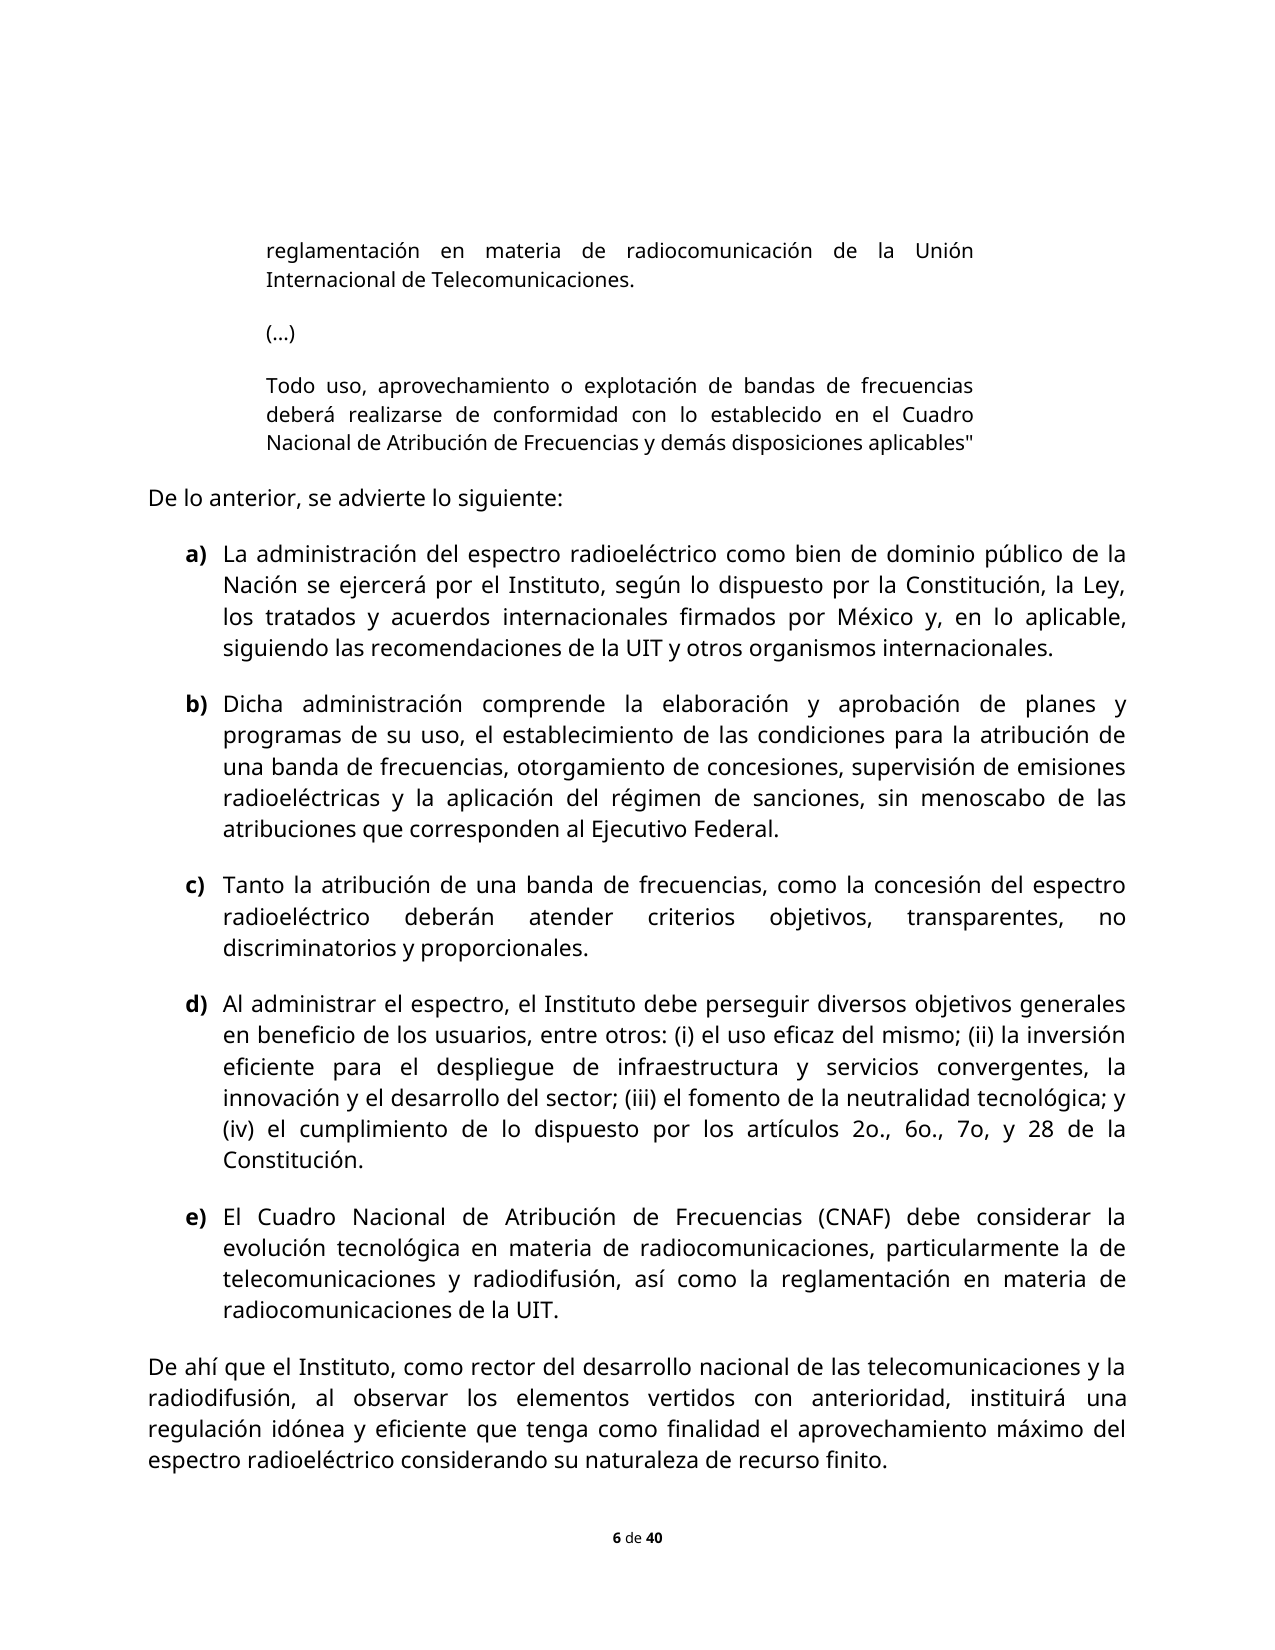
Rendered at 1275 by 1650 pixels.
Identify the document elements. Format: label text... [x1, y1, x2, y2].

list Tanto la atribución de una banda de frecuencias, como la concesión del espectro radioeléctrico deberán atender criterios objetivos, transparentes, no discriminatorios y proporcionales. [185, 869, 1127, 963]
list Dicha administración comprende la elaboración y aprobación de planes y programas de su uso, el establecimiento de las condiciones para la atribución de una banda de frecuencias, otorgamiento de concesiones, supervisión de emisiones radioeléctricas y la aplicación del régimen de sanciones, sin menoscabo de las atribuciones que corresponden al Ejecutivo Federal. [185, 688, 1127, 844]
text Todo uso, aprovechamiento o explotación de bandas de frecuencias deberá realizarse de conformidad con lo establecido en el Cuadro Nacional de Atribución de Frecuencias y demás disposiciones aplicables" [266, 372, 974, 457]
text De ahí que el Instituto, como rector del desarrollo nacional de las telecomunicaciones y la radiodifusión, al observar los elementos vertidos con anterioridad, instituirá una regulación idónea y eficiente que tenga como finalidad el aprovechamiento máximo del espectro radioeléctrico considerando su naturaleza de recurso finito. [148, 1351, 1127, 1476]
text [266, 236, 974, 293]
list De lo anterior, se advierte lo siguiente: [148, 482, 1127, 513]
text (...) [266, 318, 974, 347]
list Al administrar el espectro, el Instituto debe perseguir diversos objetivos generales en beneficio de los usuarios, entre otros: (i) el uso eficaz del mismo; (ii) la inversión eficiente para el despliegue de infraestructura y servicios convergentes, la innovación y el desarrollo del sector; (iii) el fomento de la neutralidad tecnológica; y (iv) el cumplimiento de lo dispuesto por los artículos 2o., 6o., 7o, y 28 de la Constitución. [185, 988, 1127, 1176]
list El Cuadro Nacional de Atribución de Frecuencias (CNAF) debe considerar la evolución tecnológica en materia de radiocomunicaciones, particularmente la de telecomunicaciones y radiodifusión, así como la reglamentación en materia de radiocomunicaciones de la UIT. [185, 1201, 1127, 1326]
list La administración del espectro radioeléctrico como bien de dominio público de la Nación se ejercerá por el Instituto, según lo dispuesto por la Constitución, la Ley, los tratados y acuerdos internacionales firmados por México y, en lo aplicable, siguiendo las recomendaciones de la UIT y otros organismos internacionales. [185, 538, 1127, 663]
